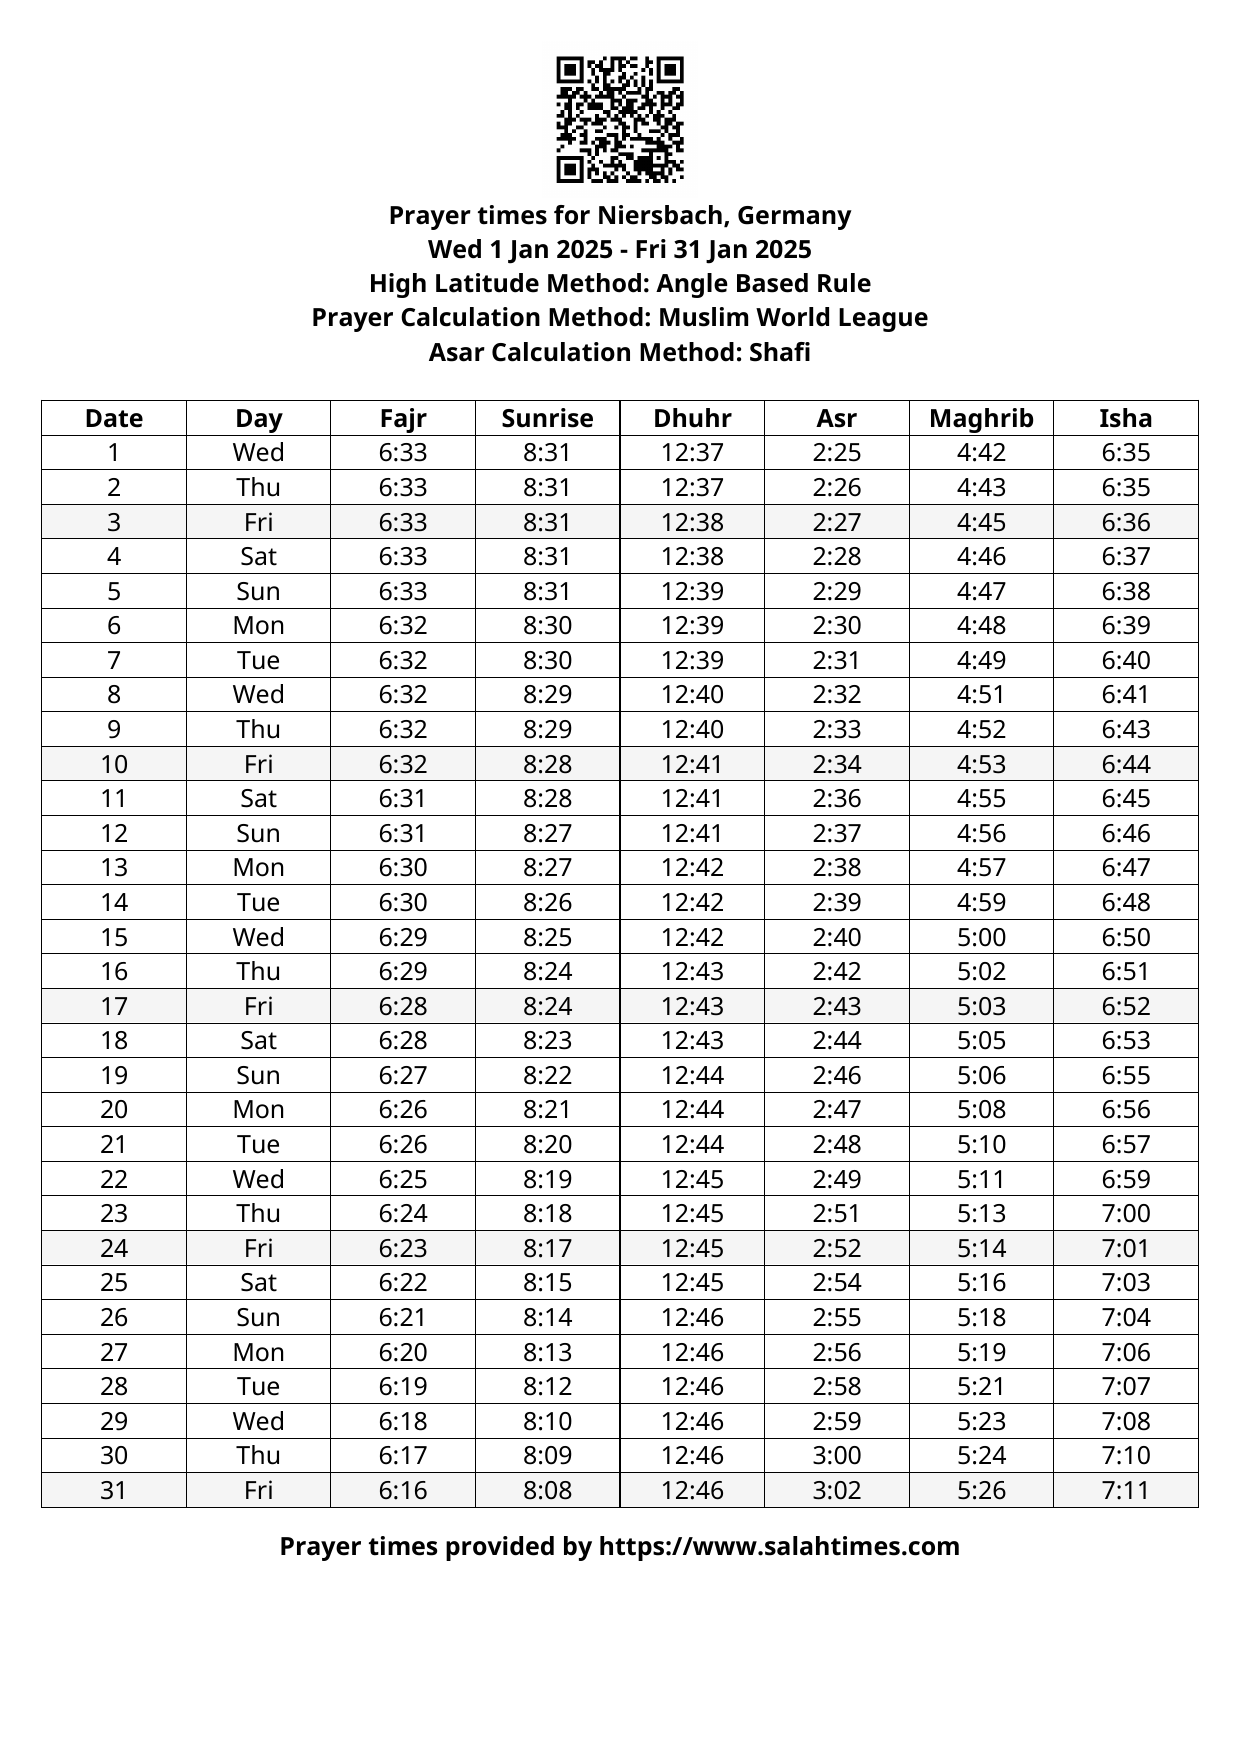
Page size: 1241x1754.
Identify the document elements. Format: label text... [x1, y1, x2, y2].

table_cell 6:40 [1054, 643, 1198, 677]
table_cell 8:20 [476, 1127, 619, 1161]
table_cell Thu [187, 1196, 330, 1230]
table_cell 6:24 [331, 1196, 475, 1230]
table_cell 8:14 [476, 1300, 619, 1334]
table_cell 8:31 [476, 574, 619, 607]
table_cell 2:25 [765, 436, 909, 469]
table_cell 12:43 [621, 954, 764, 988]
table_cell 6:51 [1054, 954, 1198, 988]
table_cell 6:16 [331, 1473, 475, 1507]
table_cell 2:55 [765, 1300, 909, 1334]
table_cell Mon [187, 851, 330, 884]
table_cell 5:13 [910, 1196, 1053, 1230]
table_cell 6:25 [331, 1162, 475, 1195]
table_cell 6:28 [331, 989, 475, 1022]
table_cell 8:25 [476, 920, 619, 953]
table_cell 3 [42, 505, 186, 538]
table_cell 2:30 [765, 609, 909, 642]
table_cell 6:32 [331, 712, 475, 746]
table_cell 12:37 [621, 436, 764, 469]
table_cell 29 [42, 1404, 186, 1437]
table_cell 12:45 [621, 1266, 764, 1299]
table_cell 4:42 [910, 436, 1053, 469]
table_cell 5:19 [910, 1335, 1053, 1368]
table_header Fajr [331, 401, 475, 434]
table_header Date [42, 401, 186, 434]
table_cell 6:30 [331, 851, 475, 884]
table_cell 5:00 [910, 920, 1053, 953]
table_cell 12:43 [621, 1024, 764, 1057]
table_cell 2:33 [765, 712, 909, 746]
table_cell 5:21 [910, 1369, 1053, 1403]
table_cell 17 [42, 989, 186, 1022]
table_cell 2:59 [765, 1404, 909, 1437]
table_cell 10 [42, 747, 186, 780]
table_cell 4:43 [910, 470, 1053, 504]
table_cell 12:40 [621, 712, 764, 746]
table_cell 23 [42, 1196, 186, 1230]
table_cell 2:52 [765, 1231, 909, 1264]
table_cell Tue [187, 643, 330, 677]
table_cell 2:28 [765, 539, 909, 573]
table_cell Wed [187, 678, 330, 711]
table_cell 6:20 [331, 1335, 475, 1368]
table_cell 7:11 [1054, 1473, 1198, 1507]
table_cell 12:44 [621, 1058, 764, 1092]
table_cell 5:03 [910, 989, 1053, 1022]
table_cell 19 [42, 1058, 186, 1092]
table_cell 6:39 [1054, 609, 1198, 642]
table_cell 4:49 [910, 643, 1053, 677]
table_cell Tue [187, 1127, 330, 1161]
table_cell 6:32 [331, 747, 475, 780]
table_cell Sun [187, 1058, 330, 1092]
table_cell 11 [42, 781, 186, 815]
table_cell 2:43 [765, 989, 909, 1022]
table_cell 2:51 [765, 1196, 909, 1230]
table_cell 7:03 [1054, 1266, 1198, 1299]
table_cell 6:26 [331, 1093, 475, 1126]
table_header Maghrib [910, 401, 1053, 434]
table_cell 2:36 [765, 781, 909, 815]
table_cell 6:18 [331, 1404, 475, 1437]
table_cell 6:53 [1054, 1024, 1198, 1057]
table_cell 4:53 [910, 747, 1053, 780]
table_cell 12:46 [621, 1439, 764, 1472]
table_cell 2:44 [765, 1024, 909, 1057]
table_cell 22 [42, 1162, 186, 1195]
table_cell 2:42 [765, 954, 909, 988]
table_cell 12 [42, 816, 186, 849]
table_cell 12:41 [621, 816, 764, 849]
table_cell 13 [42, 851, 186, 884]
table_cell 2:32 [765, 678, 909, 711]
table_cell 6:32 [331, 643, 475, 677]
table_cell 8:31 [476, 539, 619, 573]
table_header Asr [765, 401, 909, 434]
table_cell 6:48 [1054, 885, 1198, 919]
table_cell Sun [187, 816, 330, 849]
table_cell 6:28 [331, 1024, 475, 1057]
table_cell 6:50 [1054, 920, 1198, 953]
table_cell 8:10 [476, 1404, 619, 1437]
table_cell 15 [42, 920, 186, 953]
table_cell 8:29 [476, 712, 619, 746]
table_cell 6:27 [331, 1058, 475, 1092]
table_cell 2:58 [765, 1369, 909, 1403]
table_cell 6:31 [331, 781, 475, 815]
table_cell 8:29 [476, 678, 619, 711]
table_cell 8:24 [476, 989, 619, 1022]
table_cell 12:42 [621, 851, 764, 884]
table_header Day [187, 401, 330, 434]
table_cell 2 [42, 470, 186, 504]
table_cell 6:35 [1054, 470, 1198, 504]
table_cell 16 [42, 954, 186, 988]
text Asar Calculation Method: Shafi [42, 334, 1198, 368]
text Wed 1 Jan 2025 - Fri 31 Jan 2025 [42, 232, 1198, 266]
table_cell 6:55 [1054, 1058, 1198, 1092]
table_cell 8:31 [476, 470, 619, 504]
table_cell 8:23 [476, 1024, 619, 1057]
table_cell 25 [42, 1266, 186, 1299]
table_cell 2:31 [765, 643, 909, 677]
table_cell 28 [42, 1369, 186, 1403]
table_cell 6:45 [1054, 781, 1198, 815]
table_cell 20 [42, 1093, 186, 1126]
table_cell 27 [42, 1335, 186, 1368]
table_cell Sun [187, 574, 330, 607]
table_cell 4:57 [910, 851, 1053, 884]
table_cell Sat [187, 1266, 330, 1299]
table_cell 8 [42, 678, 186, 711]
table_cell 6:32 [331, 678, 475, 711]
text Prayer times for Niersbach, Germany [42, 198, 1198, 232]
table_cell 8:26 [476, 885, 619, 919]
table_cell 6:17 [331, 1439, 475, 1472]
table_cell Sat [187, 1024, 330, 1057]
table_cell 12:39 [621, 609, 764, 642]
table_cell 6:41 [1054, 678, 1198, 711]
table_cell 4:55 [910, 781, 1053, 815]
table_cell 6:44 [1054, 747, 1198, 780]
table_cell 5:11 [910, 1162, 1053, 1195]
table_cell 8:28 [476, 781, 619, 815]
table_cell 8:22 [476, 1058, 619, 1092]
table_cell 12:46 [621, 1473, 764, 1507]
table_cell 8:27 [476, 851, 619, 884]
table_header Isha [1054, 401, 1198, 434]
table_cell 5:16 [910, 1266, 1053, 1299]
table_cell Wed [187, 920, 330, 953]
table_cell 6:33 [331, 539, 475, 573]
table_cell 2:26 [765, 470, 909, 504]
table_cell 5:06 [910, 1058, 1053, 1092]
table_cell 12:46 [621, 1335, 764, 1368]
table_cell 12:44 [621, 1093, 764, 1126]
table_cell 7:08 [1054, 1404, 1198, 1437]
table_cell 6:23 [331, 1231, 475, 1264]
table_cell Fri [187, 747, 330, 780]
table_cell Thu [187, 712, 330, 746]
table_cell 2:38 [765, 851, 909, 884]
table_cell 6:37 [1054, 539, 1198, 573]
table_cell 3:02 [765, 1473, 909, 1507]
table_cell 4:59 [910, 885, 1053, 919]
table_cell 2:37 [765, 816, 909, 849]
table_cell 4:46 [910, 539, 1053, 573]
table_cell 2:48 [765, 1127, 909, 1161]
table_cell 8:21 [476, 1093, 619, 1126]
table_cell 5:02 [910, 954, 1053, 988]
table_cell 7:10 [1054, 1439, 1198, 1472]
table_cell 7:00 [1054, 1196, 1198, 1230]
table_cell 5:10 [910, 1127, 1053, 1161]
table_cell 8:18 [476, 1196, 619, 1230]
table_cell Fri [187, 505, 330, 538]
text Prayer times provided by https://www.salahtimes.com [42, 1528, 1198, 1563]
table_cell 12:46 [621, 1300, 764, 1334]
table_cell 12:46 [621, 1369, 764, 1403]
table_header Sunrise [476, 401, 619, 434]
table_cell 8:30 [476, 643, 619, 677]
table_cell 5 [42, 574, 186, 607]
table_cell Sat [187, 539, 330, 573]
table_cell 2:29 [765, 574, 909, 607]
table_cell 1 [42, 436, 186, 469]
table_cell 5:05 [910, 1024, 1053, 1057]
table_cell 8:28 [476, 747, 619, 780]
table_cell 4 [42, 539, 186, 573]
table_cell Thu [187, 470, 330, 504]
table_cell 12:45 [621, 1231, 764, 1264]
table_cell Sun [187, 1300, 330, 1334]
table_cell 6:57 [1054, 1127, 1198, 1161]
table_cell 12:46 [621, 1404, 764, 1437]
table_cell 8:31 [476, 505, 619, 538]
table_cell 6:26 [331, 1127, 475, 1161]
table_cell 21 [42, 1127, 186, 1161]
table_cell 6:36 [1054, 505, 1198, 538]
table_cell 6:47 [1054, 851, 1198, 884]
table_cell 12:38 [621, 539, 764, 573]
table_cell 2:40 [765, 920, 909, 953]
table_cell 3:00 [765, 1439, 909, 1472]
table_cell 7 [42, 643, 186, 677]
table_cell 8:09 [476, 1439, 619, 1472]
table_cell 8:27 [476, 816, 619, 849]
table_cell 8:13 [476, 1335, 619, 1368]
table_cell 6:43 [1054, 712, 1198, 746]
table_cell 6:30 [331, 885, 475, 919]
table_cell 8:15 [476, 1266, 619, 1299]
table_cell 8:17 [476, 1231, 619, 1264]
table_cell 7:06 [1054, 1335, 1198, 1368]
table_cell 8:31 [476, 436, 619, 469]
table_cell 12:41 [621, 781, 764, 815]
table_cell 7:07 [1054, 1369, 1198, 1403]
table_cell 6:33 [331, 574, 475, 607]
table_cell 8:19 [476, 1162, 619, 1195]
table_cell 7:04 [1054, 1300, 1198, 1334]
table_cell Tue [187, 1369, 330, 1403]
table_cell 30 [42, 1439, 186, 1472]
table_cell 8:12 [476, 1369, 619, 1403]
table_cell 5:26 [910, 1473, 1053, 1507]
table_cell 8:08 [476, 1473, 619, 1507]
table_cell 2:47 [765, 1093, 909, 1126]
table_cell Thu [187, 1439, 330, 1472]
table_cell 7:01 [1054, 1231, 1198, 1264]
table_cell 2:46 [765, 1058, 909, 1092]
table_cell 6:33 [331, 436, 475, 469]
table_cell Fri [187, 989, 330, 1022]
table_cell 12:40 [621, 678, 764, 711]
table_cell 6:33 [331, 505, 475, 538]
table_cell 6:19 [331, 1369, 475, 1403]
table_cell 24 [42, 1231, 186, 1264]
table_cell 6:21 [331, 1300, 475, 1334]
table_cell Wed [187, 436, 330, 469]
table_cell 12:45 [621, 1196, 764, 1230]
table_cell 12:42 [621, 885, 764, 919]
table_cell 4:56 [910, 816, 1053, 849]
table_cell 5:08 [910, 1093, 1053, 1126]
table_cell 6:56 [1054, 1093, 1198, 1126]
table_cell Thu [187, 954, 330, 988]
table_cell 2:39 [765, 885, 909, 919]
table_cell 6:33 [331, 470, 475, 504]
picture [542, 41, 699, 198]
table_cell Fri [187, 1231, 330, 1264]
table_cell 2:49 [765, 1162, 909, 1195]
table_cell 4:51 [910, 678, 1053, 711]
table_cell 2:54 [765, 1266, 909, 1299]
table_cell 12:39 [621, 643, 764, 677]
table_cell 4:48 [910, 609, 1053, 642]
table_cell Sat [187, 781, 330, 815]
table_cell 6:29 [331, 954, 475, 988]
table_cell Tue [187, 885, 330, 919]
table_cell 6 [42, 609, 186, 642]
table_cell 6:35 [1054, 436, 1198, 469]
table_cell 2:56 [765, 1335, 909, 1368]
table_cell 12:43 [621, 989, 764, 1022]
table_cell 2:34 [765, 747, 909, 780]
table_cell 12:45 [621, 1162, 764, 1195]
table_cell 12:44 [621, 1127, 764, 1161]
table_cell 12:39 [621, 574, 764, 607]
table_cell 8:24 [476, 954, 619, 988]
table_cell 8:30 [476, 609, 619, 642]
table_cell 9 [42, 712, 186, 746]
table_cell 2:27 [765, 505, 909, 538]
table_cell 5:23 [910, 1404, 1053, 1437]
table_cell 12:42 [621, 920, 764, 953]
table_cell 5:14 [910, 1231, 1053, 1264]
table_cell Wed [187, 1404, 330, 1437]
table_cell 12:41 [621, 747, 764, 780]
table_cell 14 [42, 885, 186, 919]
table_cell 6:46 [1054, 816, 1198, 849]
table_cell Mon [187, 1335, 330, 1368]
table_cell 6:52 [1054, 989, 1198, 1022]
table_cell 6:29 [331, 920, 475, 953]
table_cell 4:47 [910, 574, 1053, 607]
text High Latitude Method: Angle Based Rule [42, 266, 1198, 300]
table_cell 5:18 [910, 1300, 1053, 1334]
table_cell 18 [42, 1024, 186, 1057]
text Prayer Calculation Method: Muslim World League [42, 300, 1198, 334]
table_cell Wed [187, 1162, 330, 1195]
table_cell Mon [187, 1093, 330, 1126]
table_cell 4:52 [910, 712, 1053, 746]
table_cell Mon [187, 609, 330, 642]
table_cell 5:24 [910, 1439, 1053, 1472]
table_cell 12:38 [621, 505, 764, 538]
table_cell 26 [42, 1300, 186, 1334]
table_cell 4:45 [910, 505, 1053, 538]
table_header Dhuhr [621, 401, 764, 434]
table_cell Fri [187, 1473, 330, 1507]
table_cell 6:22 [331, 1266, 475, 1299]
table_cell 6:59 [1054, 1162, 1198, 1195]
table_cell 31 [42, 1473, 186, 1507]
table_cell 12:37 [621, 470, 764, 504]
table_cell 6:32 [331, 609, 475, 642]
table_cell 6:31 [331, 816, 475, 849]
table_cell 6:38 [1054, 574, 1198, 607]
